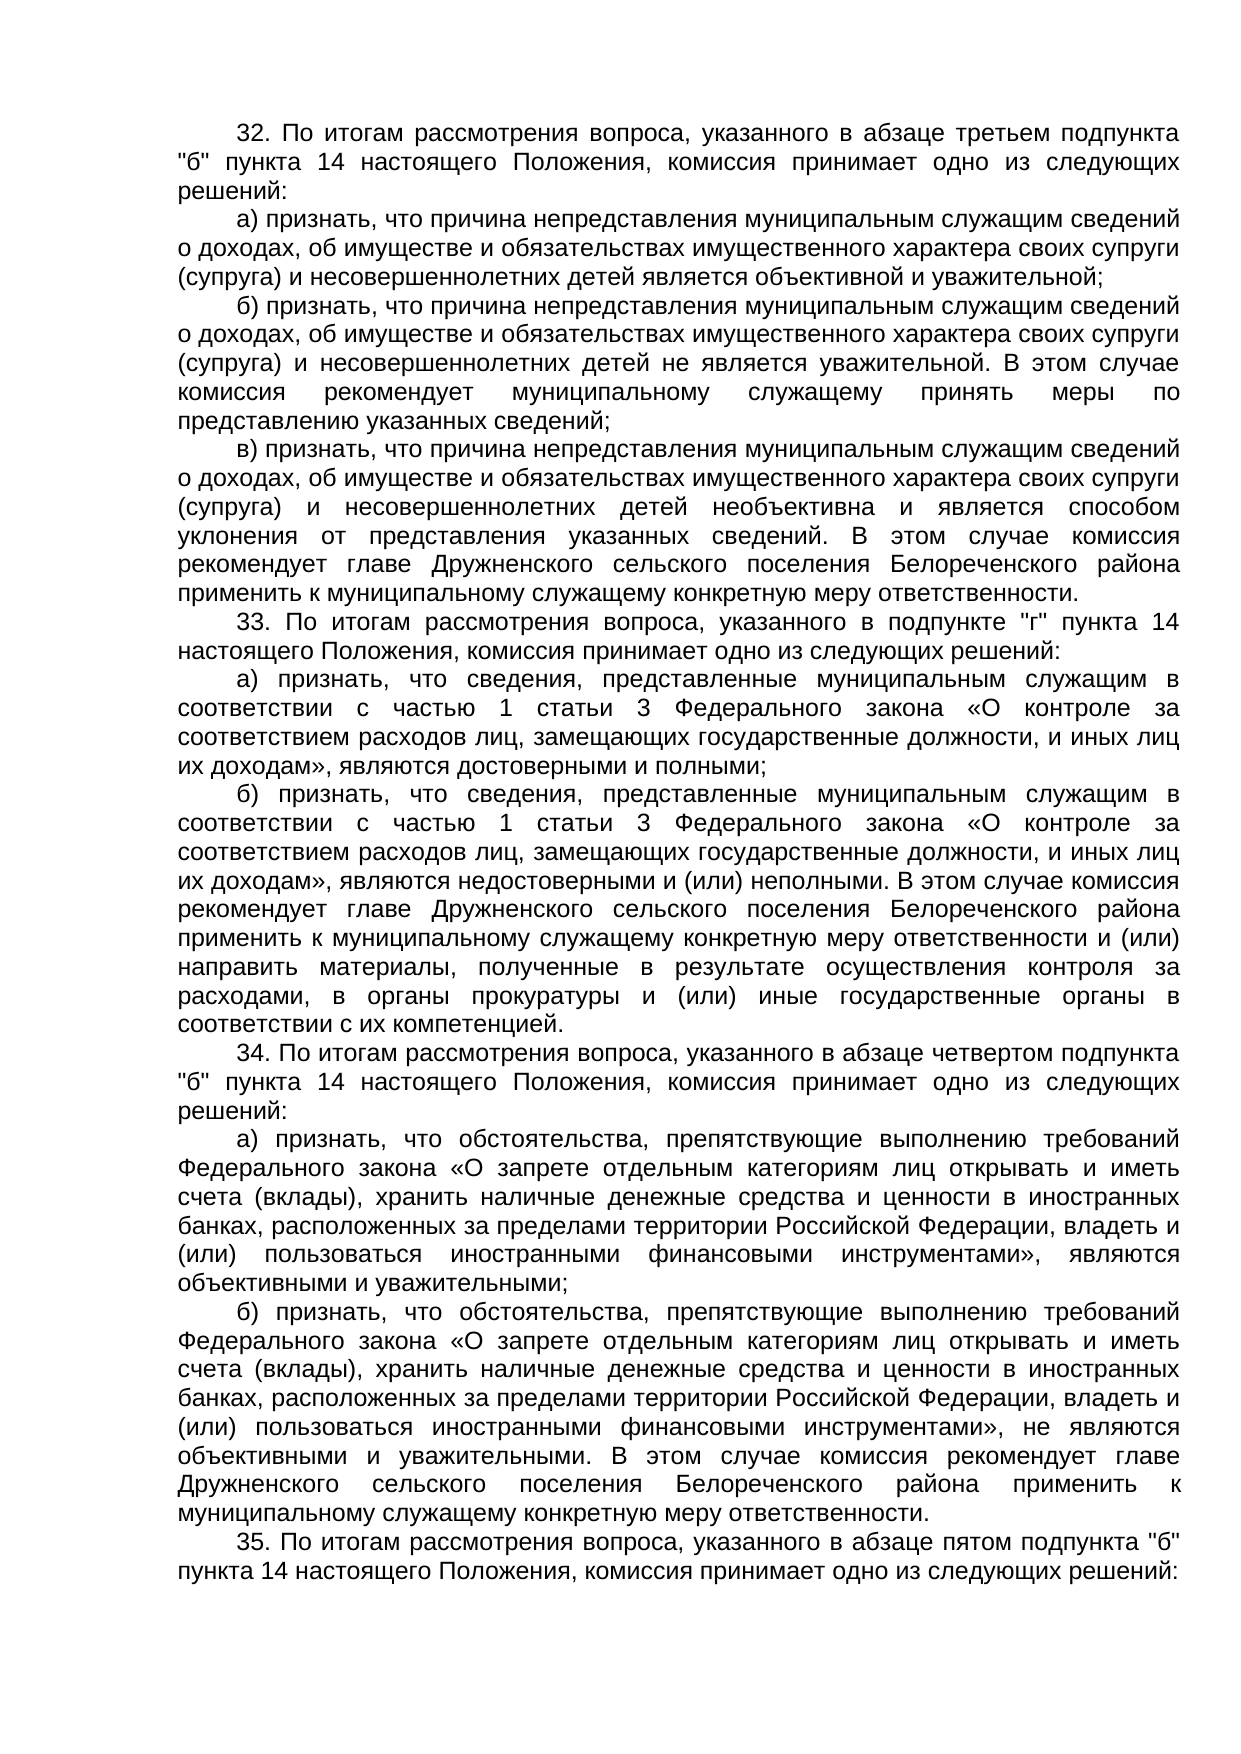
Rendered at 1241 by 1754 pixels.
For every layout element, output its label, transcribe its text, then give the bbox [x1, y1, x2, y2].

text 34. По итогам рассмотрения вопроса, указанного в абзаце четвертом подпункта "б" пункта 14 настоящего Положения, комиссия принимает одно из следующих решений: [177, 1038, 1181, 1124]
text 32. По итогам рассмотрения вопроса, указанного в абзаце третьем подпункта "б" пункта 14 настоящего Положения, комиссия принимает одно из следующих решений: [177, 118, 1181, 204]
text 35. По итогам рассмотрения вопроса, указанного в абзаце пятом подпункта "б" пункта 14 настоящего Положения, комиссия принимает одно из следующих решений: [177, 1527, 1181, 1584]
text а) признать, что обстоятельства, препятствующие выполнению требований Федерального закона «О запрете отдельным категориям лиц открывать и иметь счета (вклады), хранить наличные денежные средства и ценности в иностранных банках, расположенных за пределами территории Российской Федерации, владеть и (или) пользоваться иностранными финансовыми инструментами», являются объективными и уважительными; [177, 1124, 1181, 1297]
text в) признать, что причина непредставления муниципальным служащим сведений о доходах, об имуществе и обязательствах имущественного характера своих супруги (супруга) и несовершеннолетних детей необъективна и является способом уклонения от представления указанных сведений. В этом случае комиссия рекомендует главе Дружненского сельского поселения Белореченского района применить к муниципальному служащему конкретную меру ответственности. [177, 434, 1181, 607]
text 33. По итогам рассмотрения вопроса, указанного в подпункте "г" пункта 14 настоящего Положения, комиссия принимает одно из следующих решений: [177, 607, 1181, 664]
text а) признать, что сведения, представленные муниципальным служащим в соответствии с частью 1 статьи 3 Федерального закона «О контроле за соответствием расходов лиц, замещающих государственные должности, и иных лиц их доходам», являются достоверными и полными; [177, 664, 1181, 779]
text б) признать, что обстоятельства, препятствующие выполнению требований Федерального закона «О запрете отдельным категориям лиц открывать и иметь счета (вклады), хранить наличные денежные средства и ценности в иностранных банках, расположенных за пределами территории Российской Федерации, владеть и (или) пользоваться иностранными финансовыми инструментами», не являются объективными и уважительными. В этом случае комиссия рекомендует главе Дружненского сельского поселения Белореченского района применить к муниципальному служащему конкретную меру ответственности. [177, 1297, 1181, 1527]
text б) признать, что сведения, представленные муниципальным служащим в соответствии с частью 1 статьи 3 Федерального закона «О контроле за соответствием расходов лиц, замещающих государственные должности, и иных лиц их доходам», являются недостоверными и (или) неполными. В этом случае комиссия рекомендует главе Дружненского сельского поселения Белореченского района применить к муниципальному служащему конкретную меру ответственности и (или) направить материалы, полученные в результате осуществления контроля за расходами, в органы прокуратуры и (или) иные государственные органы в соответствии с их компетенцией. [177, 779, 1181, 1038]
text б) признать, что причина непредставления муниципальным служащим сведений о доходах, об имуществе и обязательствах имущественного характера своих супруги (супруга) и несовершеннолетних детей не является уважительной. В этом случае комиссия рекомендует муниципальному служащему принять меры по представлению указанных сведений; [177, 291, 1181, 434]
text а) признать, что причина непредставления муниципальным служащим сведений о доходах, об имуществе и обязательствах имущественного характера своих супруги (супруга) и несовершеннолетних детей является объективной и уважительной; [177, 204, 1181, 291]
